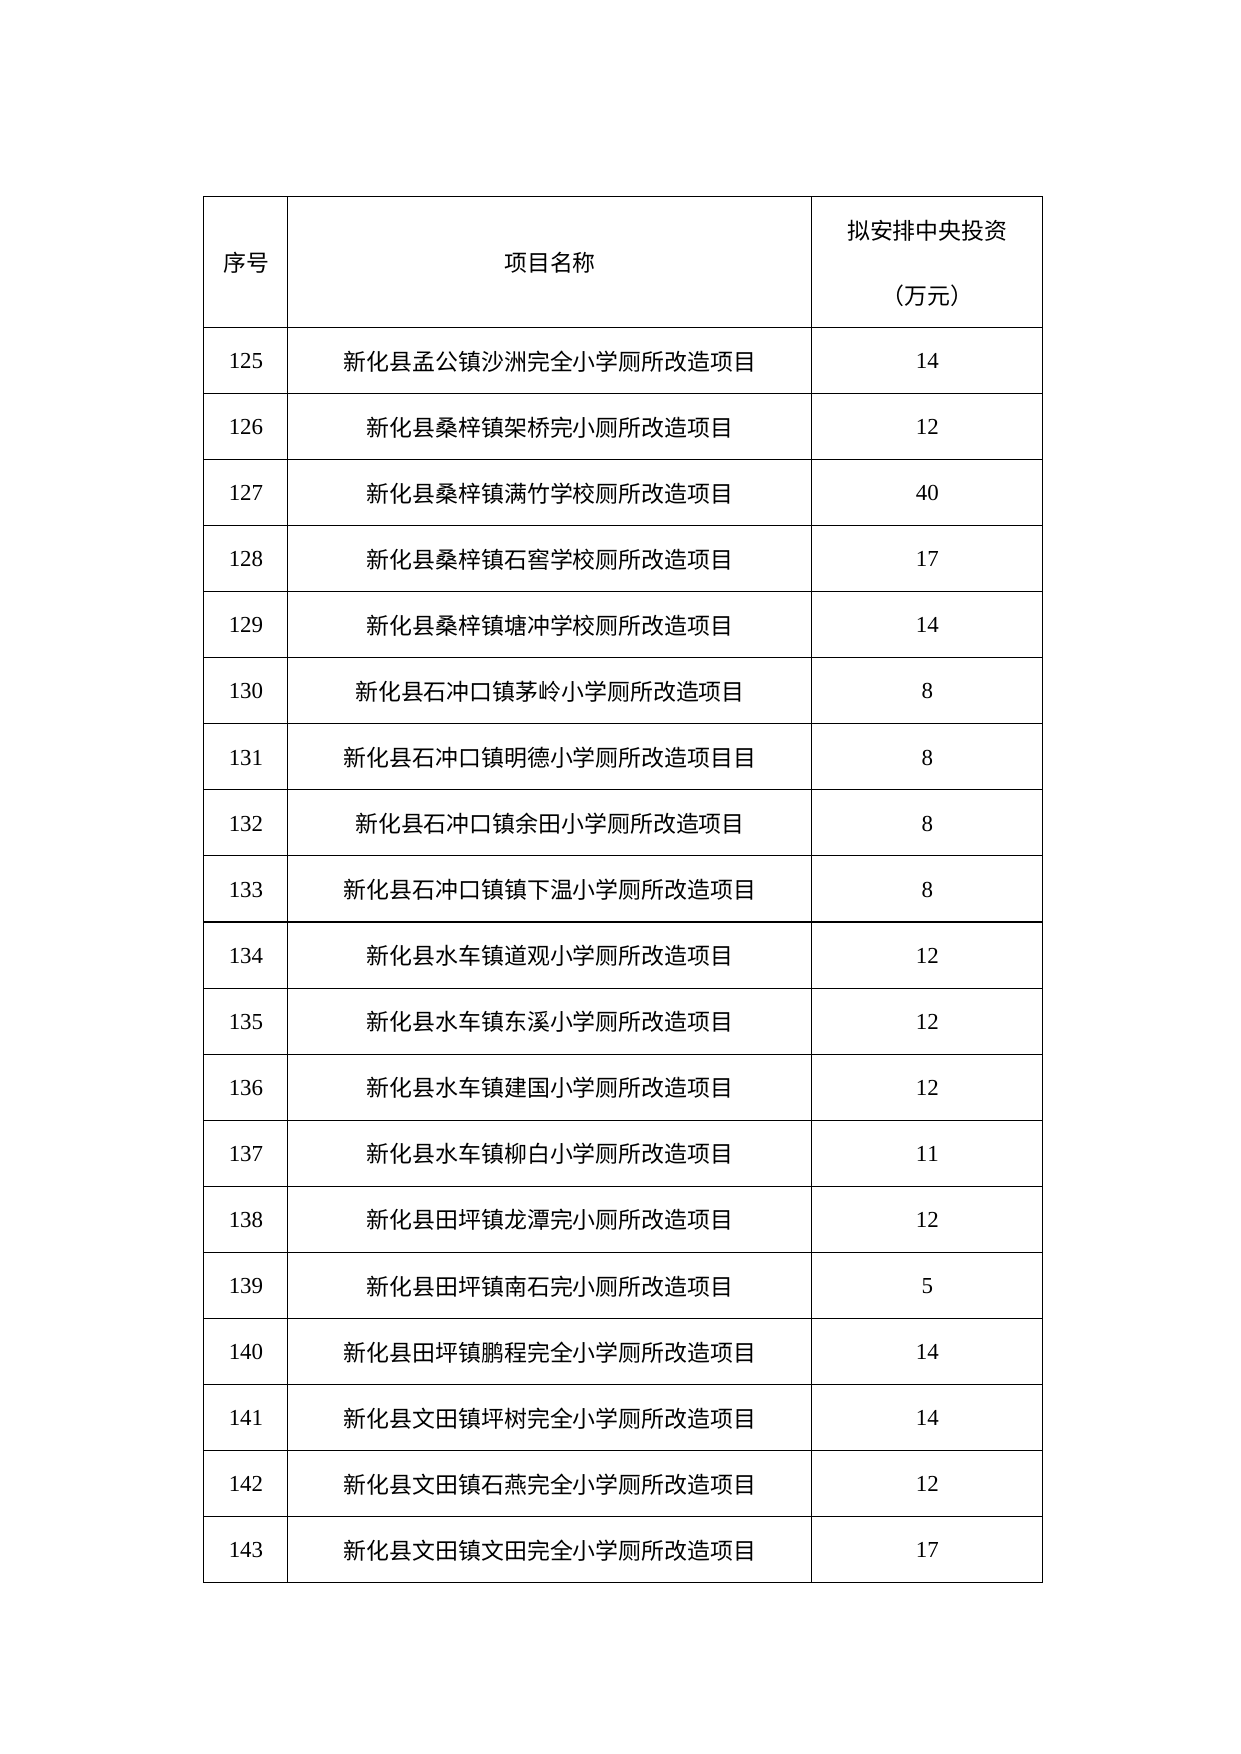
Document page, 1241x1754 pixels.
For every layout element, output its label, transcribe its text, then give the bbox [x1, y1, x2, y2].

table_cell 143 [204, 1517, 287, 1582]
table_cell 133 [204, 856, 287, 921]
table_cell 139 [204, 1253, 287, 1318]
table_cell 8 [812, 856, 1042, 921]
table_cell 新化县桑梓镇石窖学校厕所改造项目 [288, 526, 811, 591]
table_cell 125 [204, 328, 287, 393]
table_cell 新化县孟公镇沙洲完全小学厕所改造项目 [288, 328, 811, 393]
table_cell 17 [812, 1517, 1042, 1582]
table_cell 40 [812, 460, 1042, 525]
table_cell 138 [204, 1187, 287, 1252]
table_cell 新化县田坪镇龙潭完小厕所改造项目 [288, 1187, 811, 1252]
table_cell 130 [204, 658, 287, 723]
table_cell 12 [812, 1451, 1042, 1516]
table_cell 12 [812, 394, 1042, 459]
table_cell 128 [204, 526, 287, 591]
table_cell 12 [812, 1187, 1042, 1252]
table_cell 132 [204, 790, 287, 855]
table_cell 14 [812, 1385, 1042, 1450]
table_cell 新化县文田镇坪树完全小学厕所改造项目 [288, 1385, 811, 1450]
table_cell 8 [812, 724, 1042, 789]
table_cell 新化县石冲口镇茅岭小学厕所改造项目 [288, 658, 811, 723]
table_header 序号 [204, 197, 287, 327]
table_cell 12 [812, 989, 1042, 1053]
table_cell 134 [204, 923, 287, 987]
table_cell 新化县水车镇柳白小学厕所改造项目 [288, 1121, 811, 1186]
table_cell 137 [204, 1121, 287, 1186]
table_cell 新化县桑梓镇满竹学校厕所改造项目 [288, 460, 811, 525]
table_cell 新化县水车镇东溪小学厕所改造项目 [288, 989, 811, 1053]
table_cell 129 [204, 592, 287, 657]
table_cell 5 [812, 1253, 1042, 1318]
table_cell 14 [812, 592, 1042, 657]
table_cell 新化县桑梓镇塘冲学校厕所改造项目 [288, 592, 811, 657]
table_cell 17 [812, 526, 1042, 591]
table_cell 8 [812, 790, 1042, 855]
table_cell 8 [812, 658, 1042, 723]
table_cell 14 [812, 328, 1042, 393]
table_cell 135 [204, 989, 287, 1053]
table_cell 新化县田坪镇南石完小厕所改造项目 [288, 1253, 811, 1318]
table_cell 14 [812, 1319, 1042, 1384]
table_cell 新化县文田镇文田完全小学厕所改造项目 [288, 1517, 811, 1582]
table_cell 新化县石冲口镇余田小学厕所改造项目 [288, 790, 811, 855]
table_cell 新化县水车镇道观小学厕所改造项目 [288, 923, 811, 987]
table_cell 新化县文田镇石燕完全小学厕所改造项目 [288, 1451, 811, 1516]
table_cell 127 [204, 460, 287, 525]
table_cell 新化县田坪镇鹏程完全小学厕所改造项目 [288, 1319, 811, 1384]
table_header 拟安排中央投资 （万元） [812, 197, 1042, 327]
table_cell 136 [204, 1055, 287, 1119]
table_cell 11 [812, 1121, 1042, 1186]
table_cell 新化县水车镇建国小学厕所改造项目 [288, 1055, 811, 1119]
table_cell 141 [204, 1385, 287, 1450]
table_cell 新化县石冲口镇明德小学厕所改造项目目 [288, 724, 811, 789]
table_cell 12 [812, 1055, 1042, 1119]
table_cell 142 [204, 1451, 287, 1516]
table_cell 12 [812, 923, 1042, 987]
table_cell 126 [204, 394, 287, 459]
table_cell 新化县石冲口镇镇下温小学厕所改造项目 [288, 856, 811, 921]
table_cell 新化县桑梓镇架桥完小厕所改造项目 [288, 394, 811, 459]
table_header 项目名称 [288, 197, 811, 327]
table_cell 140 [204, 1319, 287, 1384]
table_cell 131 [204, 724, 287, 789]
